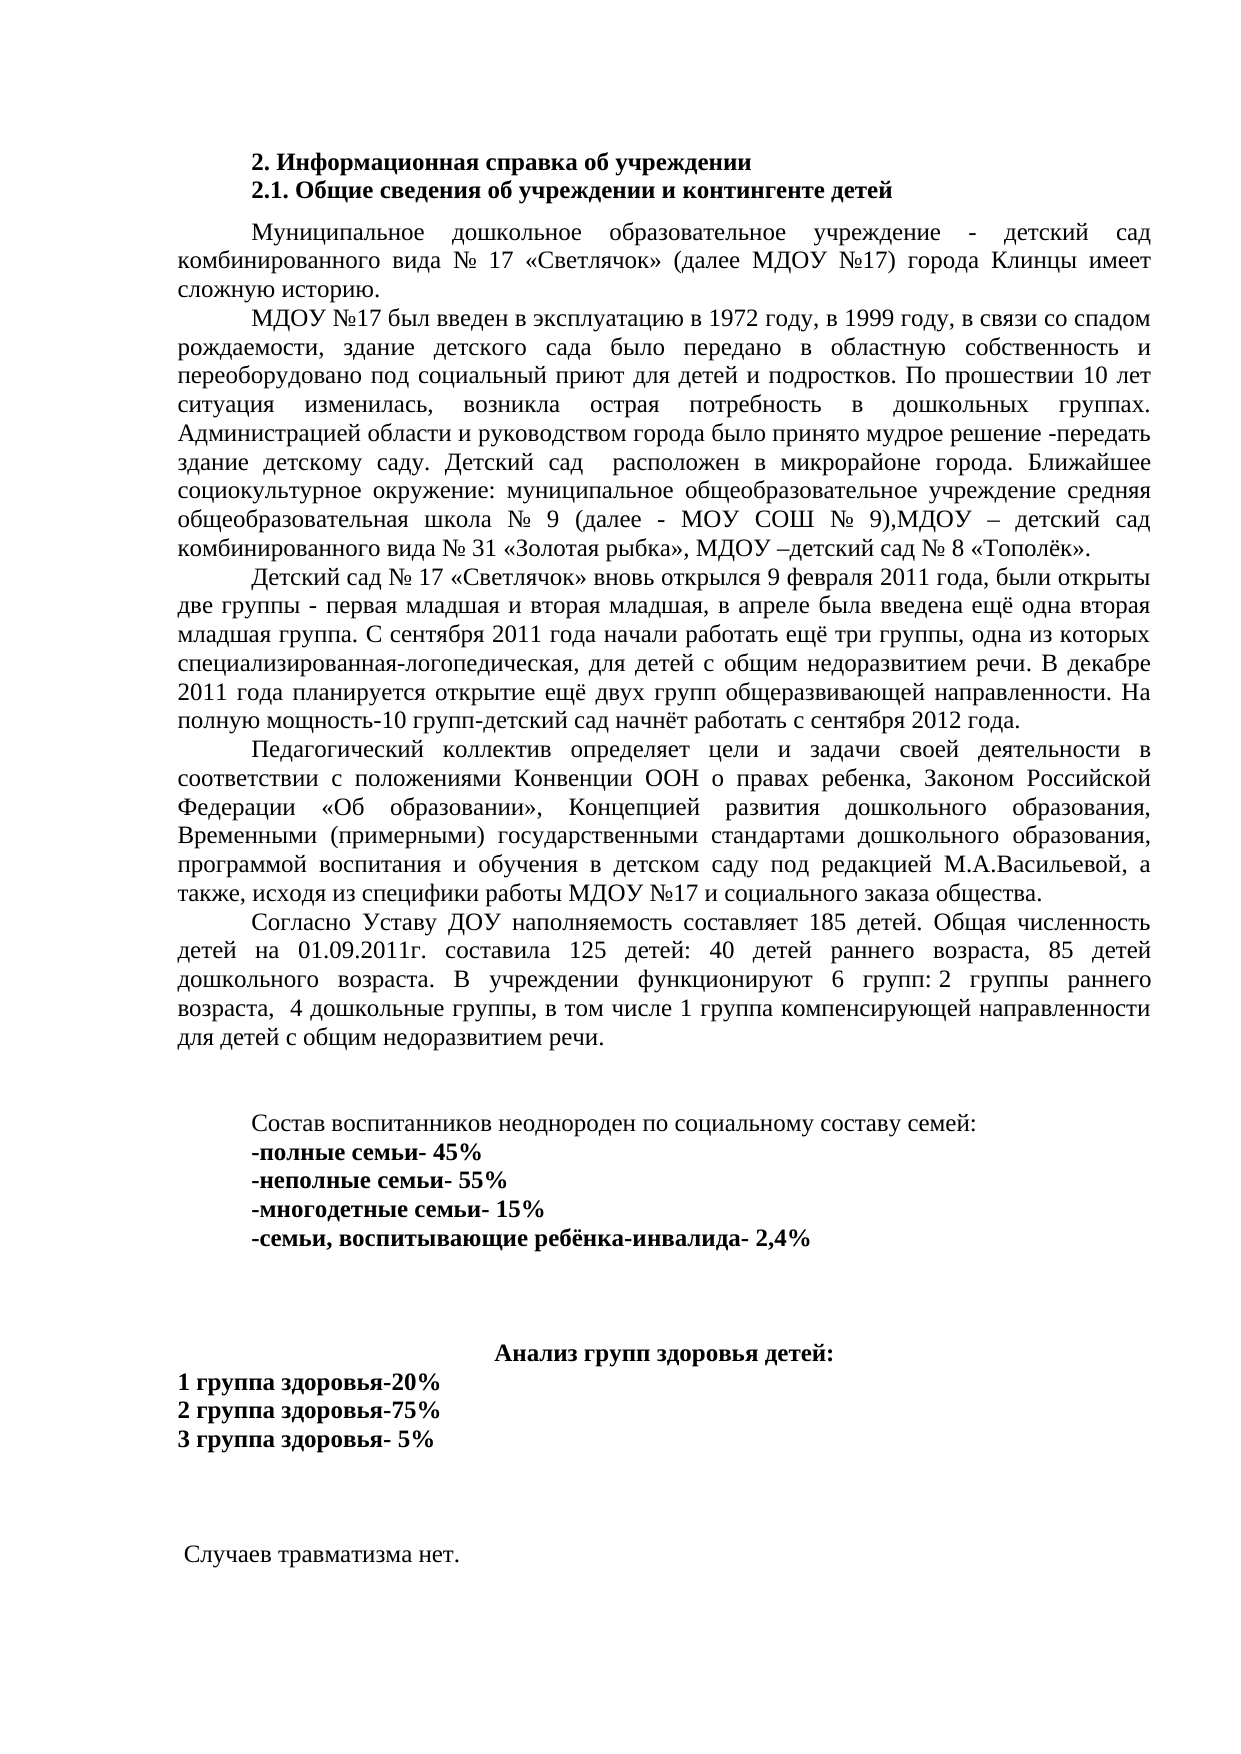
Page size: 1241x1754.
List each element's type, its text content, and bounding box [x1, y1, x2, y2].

text -полные семьи- 45% [177, 1137, 1152, 1166]
text 3 группа здоровья- 5% [177, 1424, 1152, 1453]
text Состав воспитанников неоднороден по социальному составу семей: [177, 1108, 1152, 1137]
text Детский сад № 17 «Светлячок» вновь открылся 9 февраля 2011 года, были открыты две группы - первая младшая и вторая младшая, в апреле была введена ещё одна вторая младшая группа. С сентября 2011 года начали работать ещё три группы, одна из которых специализированная-логопедическая, для детей с общим недоразвитием речи. В декабре 2011 года планируется открытие ещё двух групп общеразвивающей направленности. На полную мощность-10 групп-детский сад начнёт работать с сентября 2012 года. [177, 562, 1152, 734]
text Педагогический коллектив определяет цели и задачи своей деятельности в соответствии с положениями Конвенции ООН о правах ребенка, Законом Российской Федерации «Об образовании», Концепцией развития дошкольного образования, Временными (примерными) государственными стандартами дошкольного образования, программой воспитания и обучения в детском саду под редакцией М.А.Васильевой, а также, исходя из специфики работы МДОУ №17 и социального заказа общества. [177, 734, 1152, 907]
text МДОУ №17 был введен в эксплуатацию в 1972 году, в 1999 году, в связи со спадом рождаемости, здание детского сада было передано в областную собственность и переоборудовано под социальный приют для детей и подростков. По прошествии 10 лет ситуация изменилась, возникла острая потребность в дошкольных группах. Администрацией области и руководством города было принято мудрое решение -передать здание детскому саду. Детский сад расположен в микрорайоне города. Ближайшее социокультурное окружение: муниципальное общеобразовательное учреждение средняя общеобразовательная школа № 9 (далее - МОУ СОШ № 9),МДОУ – детский сад комбинированного вида № 31 «Золотая рыбка», МДОУ –детский сад № 8 «Тополёк». [177, 303, 1152, 562]
text Анализ групп здоровья детей: [177, 1338, 1152, 1367]
text -семьи, воспитывающие ребёнка-инвалида- 2,4% [177, 1223, 1152, 1252]
text -неполные семьи- 55% [177, 1166, 1152, 1194]
text Муниципальное дошкольное образовательное учреждение - детский сад комбинированного вида № 17 «Светлячок» (далее МДОУ №17) города Клинцы имеет сложную историю. [177, 217, 1152, 303]
text 2. Информационная справка об учреждении [177, 147, 1152, 176]
text 2.1. Общие сведения об учреждении и контингенте детей [177, 176, 1152, 204]
text 2 группа здоровья-75% [177, 1396, 1152, 1424]
text Согласно Уставу ДОУ наполняемость составляет 185 детей. Общая численность детей на 01.09.2011г. составила 125 детей: 40 детей раннего возраста, 85 детей дошкольного возраста. В учреждении функционируют 6 групп: 2 группы раннего возраста, 4 дошкольные группы, в том числе 1 группа компенсирующей направленности для детей с общим недоразвитием речи. [177, 907, 1152, 1051]
text Случаев травматизма нет. [177, 1539, 1152, 1568]
text 1 группа здоровья-20% [177, 1367, 1152, 1396]
text -многодетные семьи- 15% [177, 1194, 1152, 1223]
